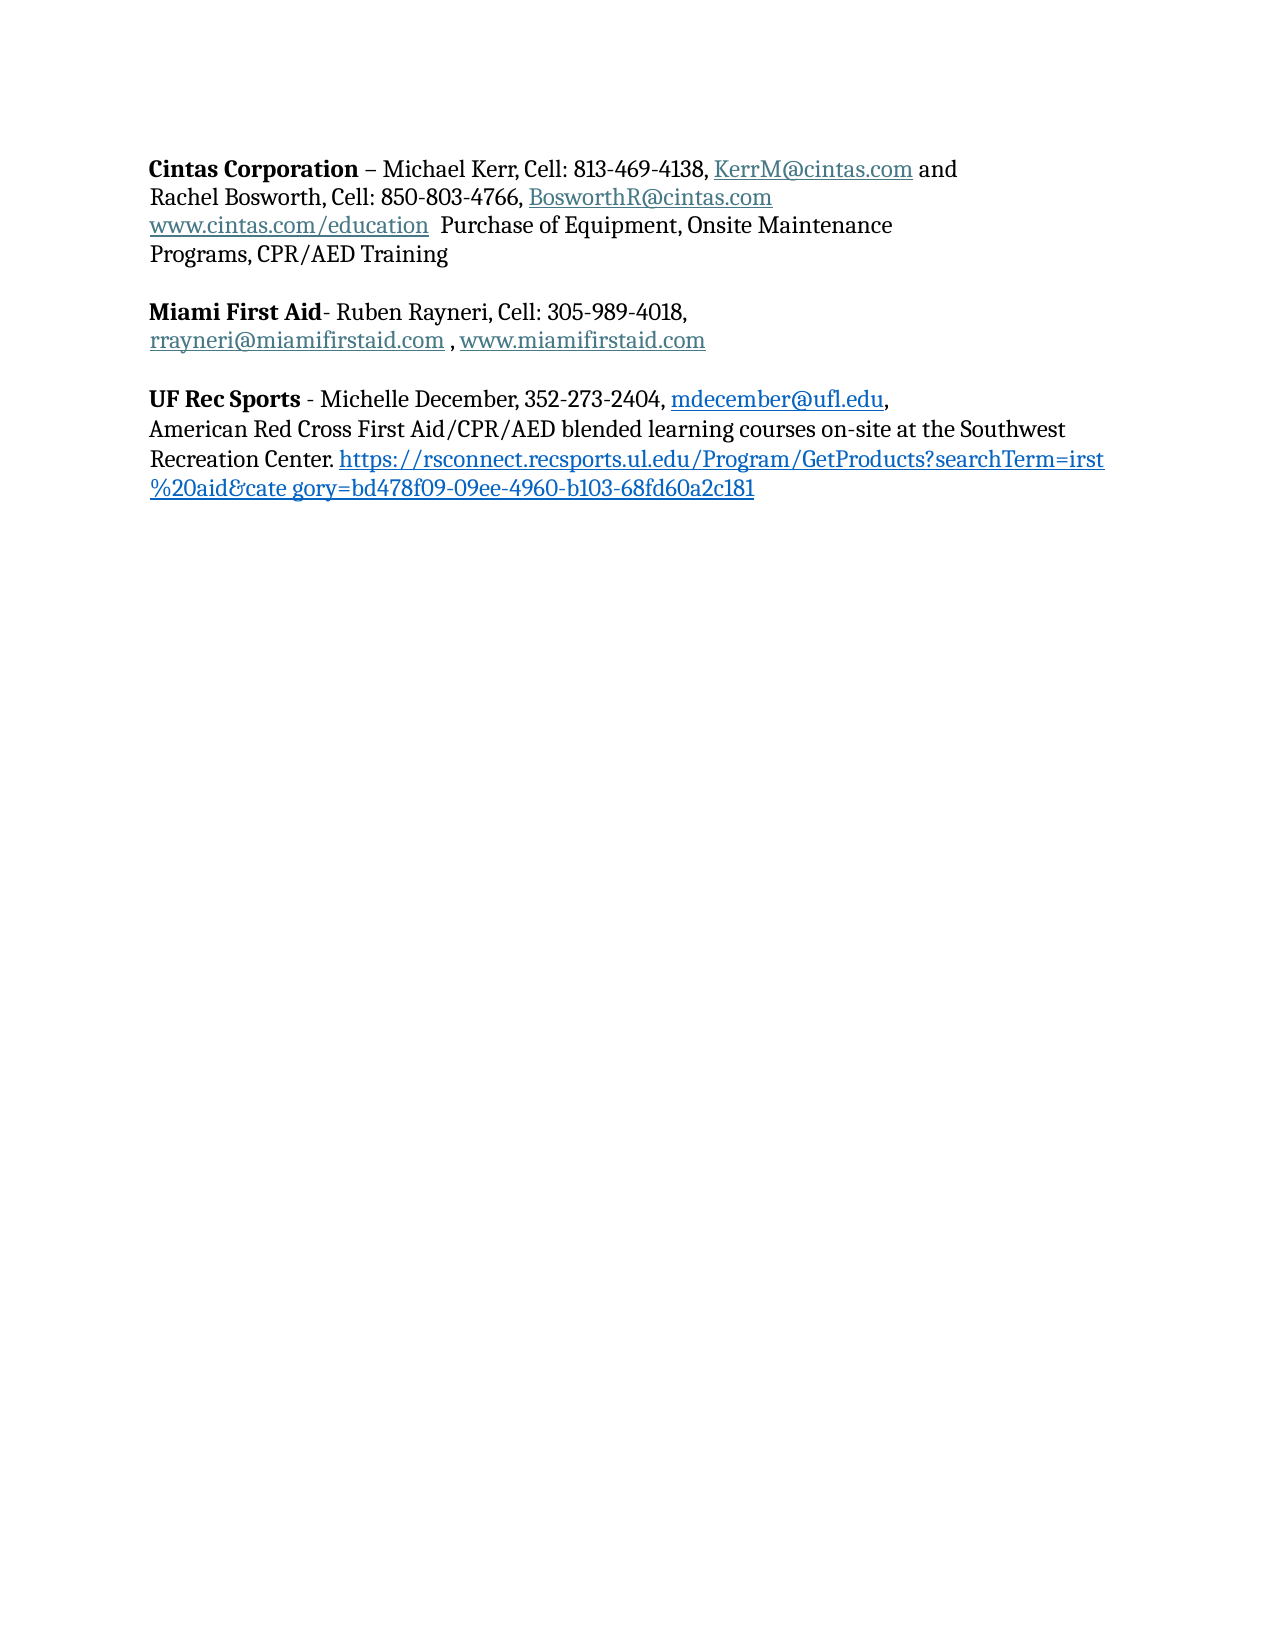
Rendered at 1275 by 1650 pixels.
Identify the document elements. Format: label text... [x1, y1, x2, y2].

text American Red Cross First Aid/CPR/AED blended learning courses on-site at the Southwest Recreation Center. https://rsconnect.recsports.ul.edu/Program/GetProducts?searchTerm=irst%20aid&cate gory=bd478f09-09ee-4960-b103-68fd60a2c181 [148, 415, 1124, 503]
text Cintas Corporation – Michael Kerr, Cell: 813-469-4138, KerrM@cintas.com and Rachel Bosworth, Cell: 850-803-4766, BosworthR@cintas.com www.cintas.com/education Purchase of Equipment, Onsite Maintenance Programs, CPR/AED Training [148, 154, 977, 268]
text Miami First Aid- Ruben Rayneri, Cell: 305-989-4018, rrayneri@miamifirstaid.com , www.miamifirstaid.com [148, 297, 977, 354]
text UF Rec Sports - Michelle December, 352-273-2404, mdecember@ufl.edu, [148, 385, 1124, 414]
